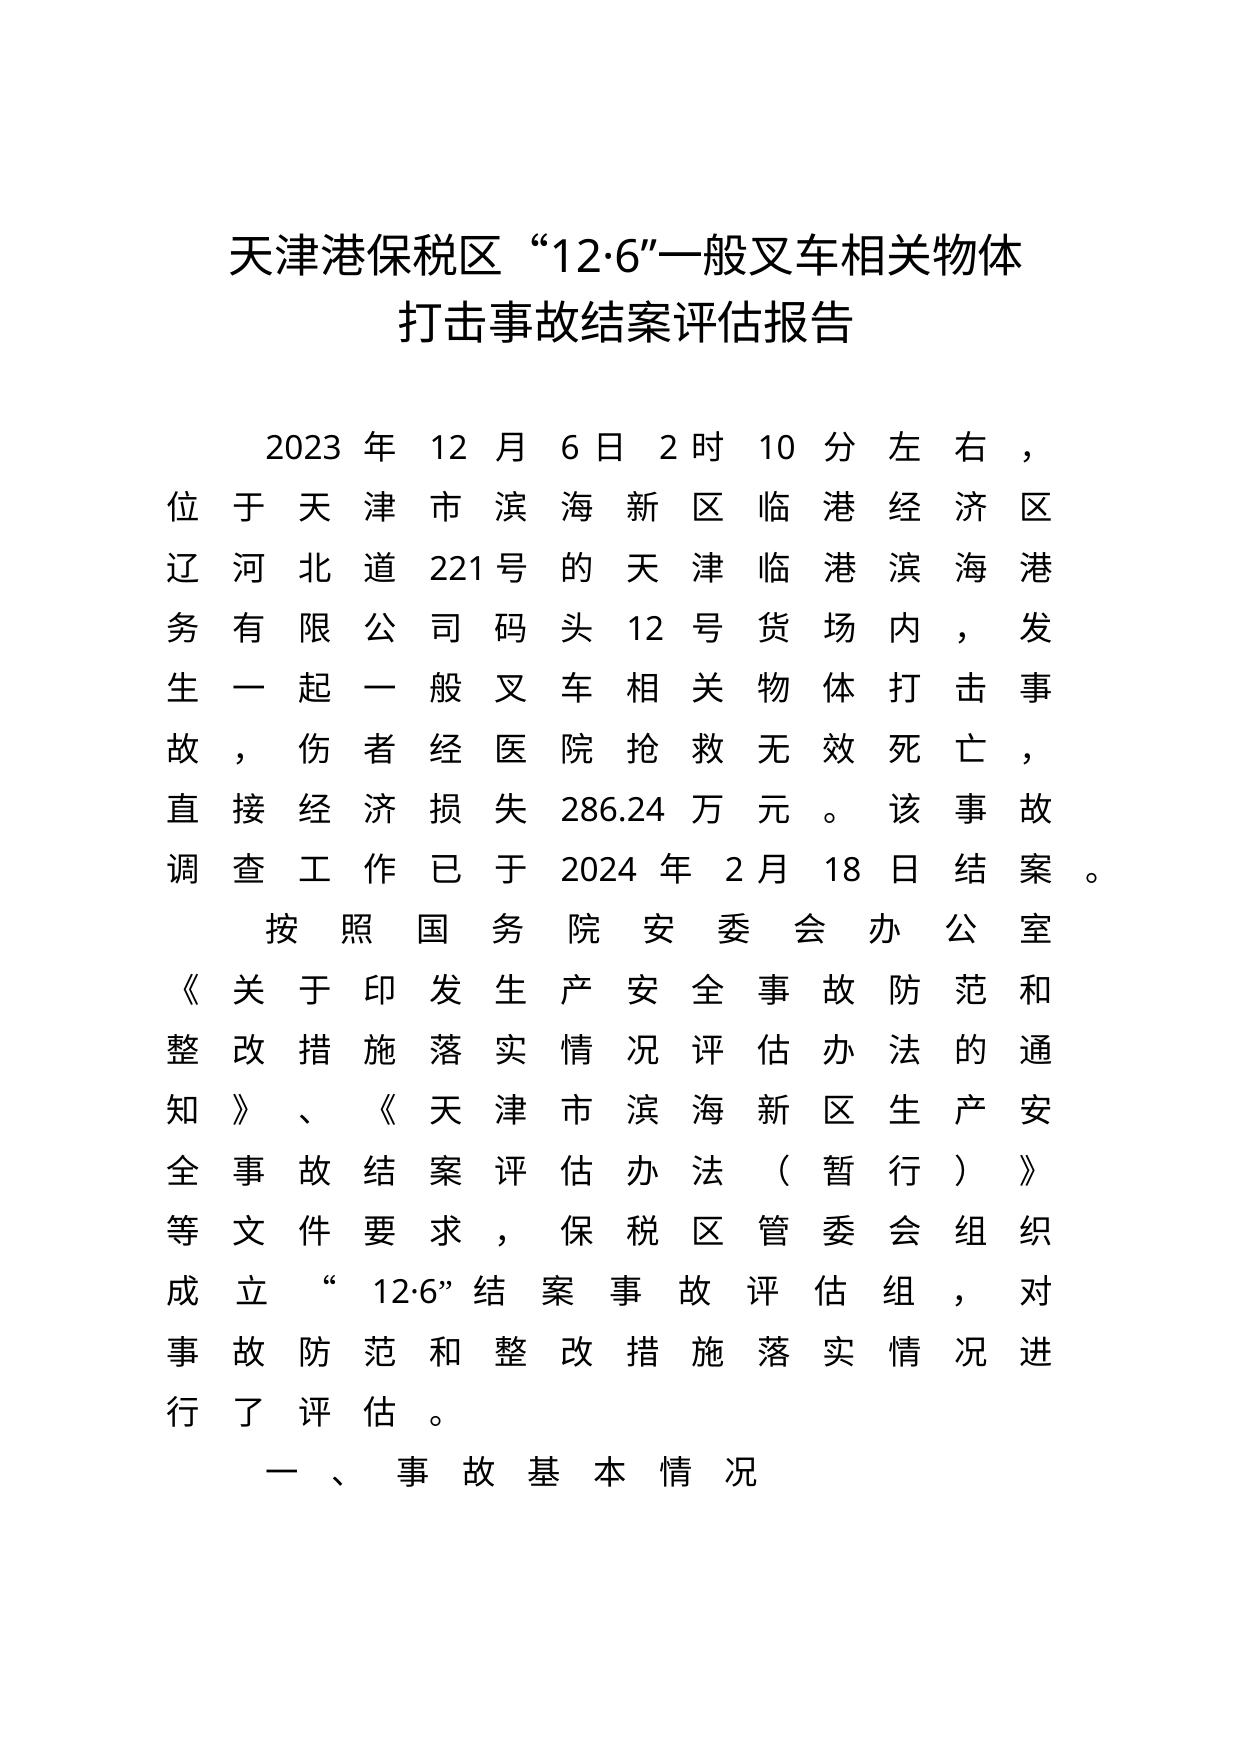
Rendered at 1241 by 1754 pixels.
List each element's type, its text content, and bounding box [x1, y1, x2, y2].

text 2023年12月6日2时10分左右，位于天津市滨海新区临港经济区辽河北道221号的天津临港滨海港务有限公司码头12号货场内，发生一起一般叉车相关物体打击事故，伤者经医院抢救无效死亡，直接经济损失286.24万元。该事故调查工作已于2024年2月18日结案。 [167, 415, 1085, 897]
text 天津港保税区“12·6”一般叉车相关物体 [167, 219, 1085, 286]
text 按照国务院安委会办公室《关于印发生产安全事故防范和整改措施落实情况评估办法的通知》、《天津市滨海新区生产安全事故结案评估办法（暂行）》等文件要求，保税区管委会组织成立“12·6”结案事故评估组，对事故防范和整改措施落实情况进行了评估。 [167, 897, 1085, 1440]
text 打击事故结案评估报告 [167, 286, 1085, 352]
text 一、事故基本情况 [167, 1440, 1085, 1500]
